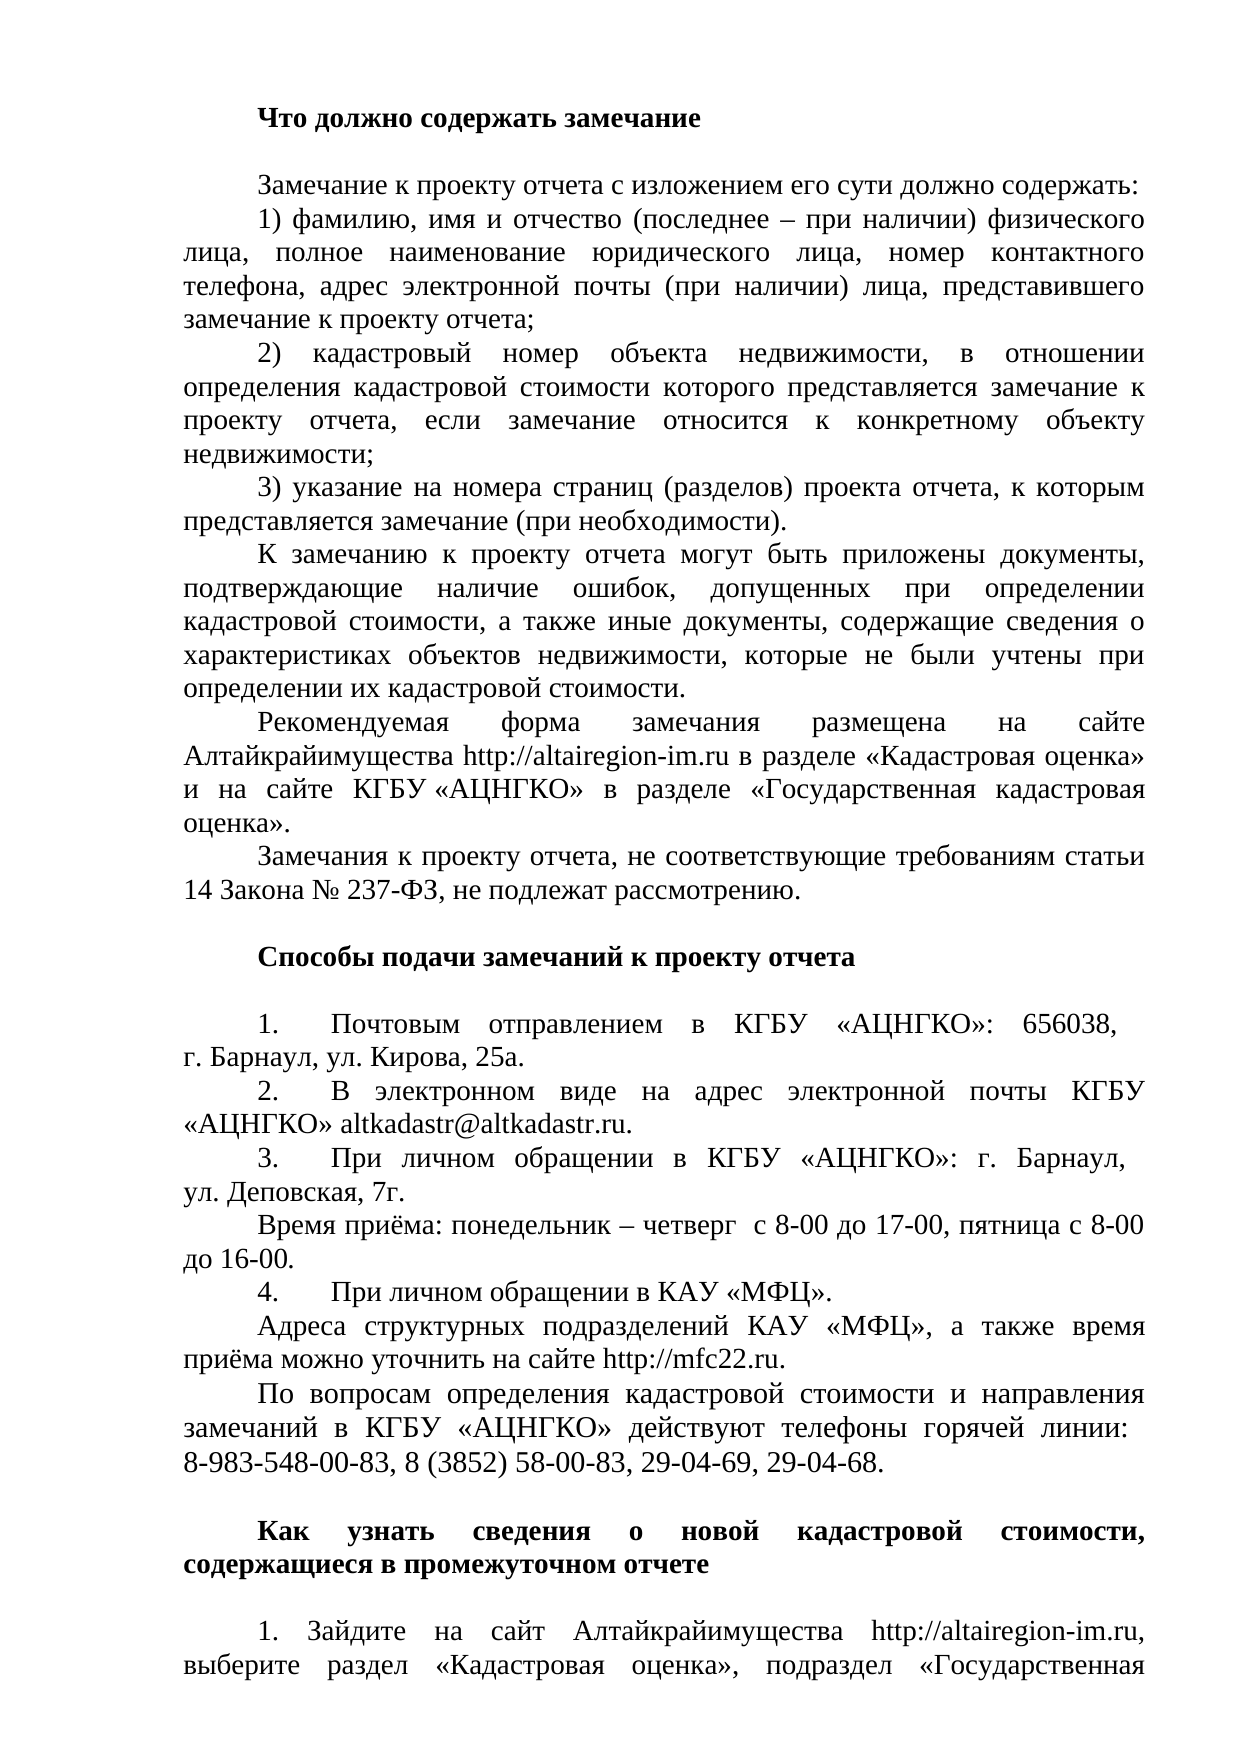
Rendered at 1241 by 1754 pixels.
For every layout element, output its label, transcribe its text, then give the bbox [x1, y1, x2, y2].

list Время приёма: понедельник – четверг с 8-00 до 17-00, пятница с 8-00 до 16-00. [183, 1207, 1146, 1274]
text Замечание к проекту отчета с изложением его сути должно содержать: [183, 167, 1146, 201]
text Как узнать сведения о новой кадастровой стоимости, содержащиеся в промежуточном отчете [183, 1513, 1146, 1580]
list По вопросам определения кадастровой стоимости и направления замечаний в КГБУ «АЦНГКО» действуют телефоны горячей линии: 8-983-548-00-83, 8 (3852) 58-00-83, 29-04-69, 29-04-68. [183, 1375, 1146, 1479]
list При личном обращении в КГБУ «АЦНГКО»: г. Барнаул, ул. Деповская, 7г. [183, 1140, 1146, 1207]
text Что должно содержать замечание [183, 100, 1146, 134]
list Адреса структурных подразделений КАУ «МФЦ», а также время приёма можно уточнить на сайте http://mfc22.ru. [183, 1308, 1146, 1375]
text 2) кадастровый номер объекта недвижимости, в отношении определения кадастровой стоимости которого представляется замечание к проекту отчета, если замечание относится к конкретному объекту недвижимости; [183, 335, 1146, 469]
list При личном обращении в КАУ «МФЦ». [183, 1274, 1146, 1308]
text Замечания к проекту отчета, не соответствующие требованиям статьи 14 Закона № 237-ФЗ, не подлежат рассмотрению. [183, 838, 1146, 905]
list В электронном виде на адрес электронной почты КГБУ «АЦНГКО» altkadastr@altkadastr.ru. [183, 1073, 1146, 1140]
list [183, 1613, 1146, 1680]
list Почтовым отправлением в КГБУ «АЦНГКО»: 656038, г. Барнаул, ул. Кирова, 25а. [183, 1006, 1146, 1073]
text Способы подачи замечаний к проекту отчета [183, 939, 1146, 972]
list Рекомендуемая форма замечания размещена на сайте Алтайкрайимущества http://altairegion-im.ru в разделе «Кадастровая оценка» и на сайте КГБУ «АЦНГКО» в разделе «Государственная кадастровая оценка». [183, 704, 1146, 838]
text К замечанию к проекту отчета могут быть приложены документы, подтверждающие наличие ошибок, допущенных при определении кадастровой стоимости, а также иные документы, содержащие сведения о характеристиках объектов недвижимости, которые не были учтены при определении их кадастровой стоимости. [183, 536, 1146, 704]
text 1) фамилию, имя и отчество (последнее – при наличии) физического лица, полное наименование юридического лица, номер контактного телефона, адрес электронной почты (при наличии) лица, представившего замечание к проекту отчета; [183, 201, 1146, 335]
text 3) указание на номера страниц (разделов) проекта отчета, к которым представляется замечание (при необходимости). [183, 469, 1146, 536]
